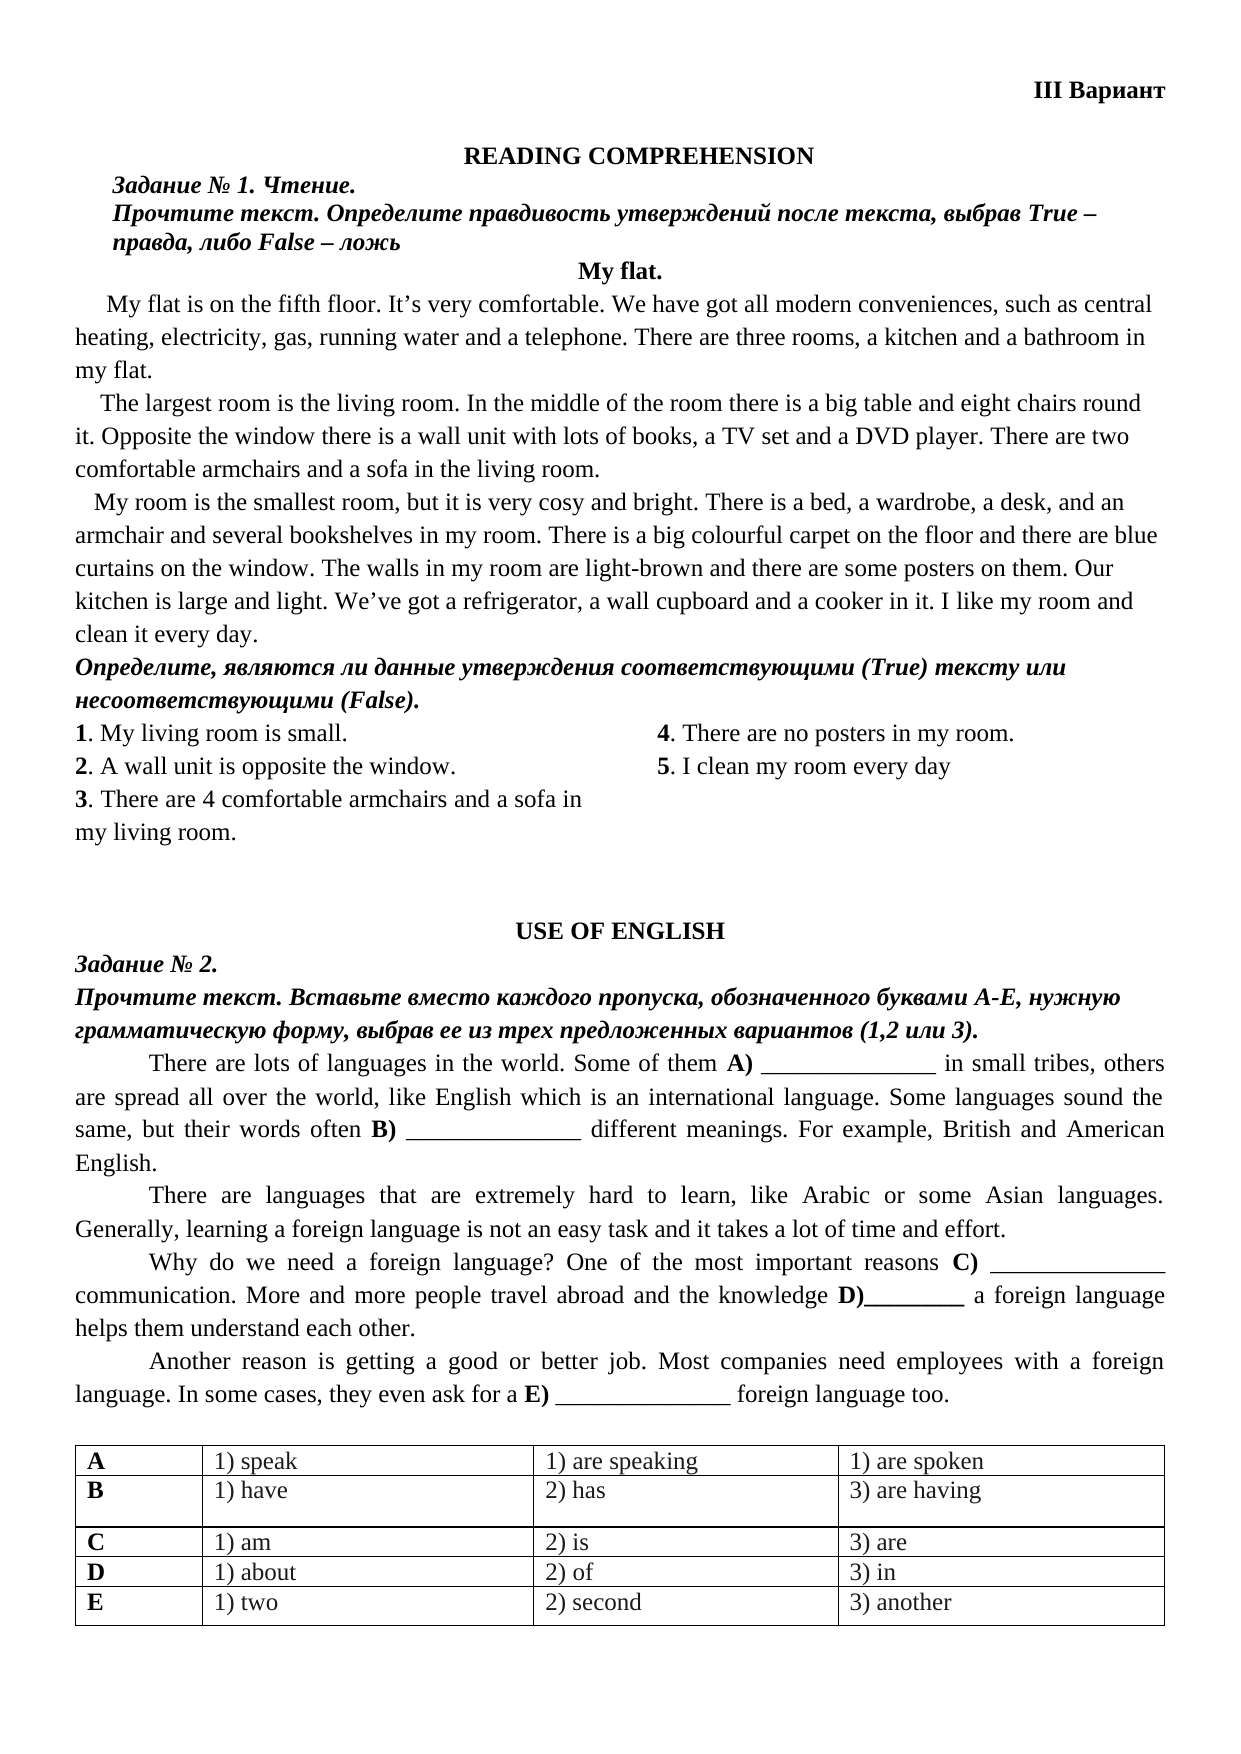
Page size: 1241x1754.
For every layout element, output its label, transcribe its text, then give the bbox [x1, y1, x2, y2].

text Another reason is getting a good or better job. Most companies need employees with a foreign language. In some cases, they even ask for a E) ______________ foreign language too. [75, 1346, 1165, 1407]
table_cell 1) have [203, 1476, 533, 1526]
text USE OF ENGLISH [75, 916, 1165, 945]
text The largest room is the living room. In the middle of the room there is a big table and eight chairs round it. Opposite the window there is a wall unit with lots of books, a TV set and a DVD player. There are two comfortable armchairs and a sofa in the living room. [75, 388, 1165, 483]
table_cell B [76, 1476, 202, 1526]
text My room is the smallest room, but it is very cosy and bright. There is a bed, a wardrobe, a desk, and an armchair and several bookshelves in my room. There is a big colourful carpet on the floor and there are blue curtains on the window. The walls in my room are light-brown and there are some posters on them. Our kitchen is large and light. We’ve got a refrigerator, a wall cupboard and a cooker in it. I like my room and clean it every day. [75, 487, 1165, 648]
text Прочтите текст. Вставьте вместо каждого пропуска, обозначенного буквами A-E, нужную грамматическую форму, выбрав ее из трех предложенных вариантов (1,2 или 3). [75, 982, 1165, 1044]
text There are languages that are extremely hard to learn, like Arabic or some Asian languages. Generally, learning a foreign language is not an easy task and it takes a lot of time and effort. [75, 1181, 1165, 1242]
table_cell 3) are having [839, 1476, 1164, 1526]
text 3. There are 4 comfortable armchairs and a sofa in my living room. [75, 784, 583, 846]
table_header 1) are speaking [534, 1446, 838, 1474]
text 5. I clean my room every day [657, 751, 1165, 780]
text Определите, являются ли данные утверждения соответствующими (True) тексту или несоответствующими (False). [75, 652, 1165, 714]
table_cell C [76, 1528, 202, 1556]
text There are lots of languages in the world. Some of them A) ______________ in small tribes, others are spread all over the world, like English which is an international language. Some languages sound the same, but their words often B) ______________ different meanings. For example, British and American English. [75, 1048, 1165, 1176]
text 2. A wall unit is opposite the window. [75, 751, 583, 780]
table_cell D [76, 1557, 202, 1586]
text Задание № 1. Чтение. Прочтите текст. Определите правдивость утверждений после текста, выбрав True – правда, либо False – ложь [112, 170, 1165, 256]
table_cell 2) has [534, 1476, 838, 1526]
text READING COMPREHENSION [112, 141, 1165, 170]
table_header 1) are spoken [839, 1446, 1164, 1474]
table_cell 3) another [839, 1587, 1164, 1624]
text 1. My living room is small. [75, 718, 583, 747]
table_header A [76, 1446, 202, 1474]
table_cell 1) two [203, 1587, 533, 1624]
text III Вариант [75, 75, 1165, 104]
text My flat. [75, 256, 1165, 285]
text My flat is on the fifth floor. It’s very comfortable. We have got all modern conveniences, such as central heating, electricity, gas, running water and a telephone. There are three rooms, a kitchen and a bathroom in my flat. [75, 289, 1165, 384]
text Why do we need a foreign language? One of the most important reasons C) ______________ communication. More and more people travel abroad and the knowledge D)________ a foreign language helps them understand each other. [75, 1247, 1165, 1341]
text Задание № 2. [75, 949, 1165, 978]
text 4. There are no posters in my room. [657, 718, 1165, 747]
table_cell 2) second [534, 1587, 838, 1624]
table_cell E [76, 1587, 202, 1624]
